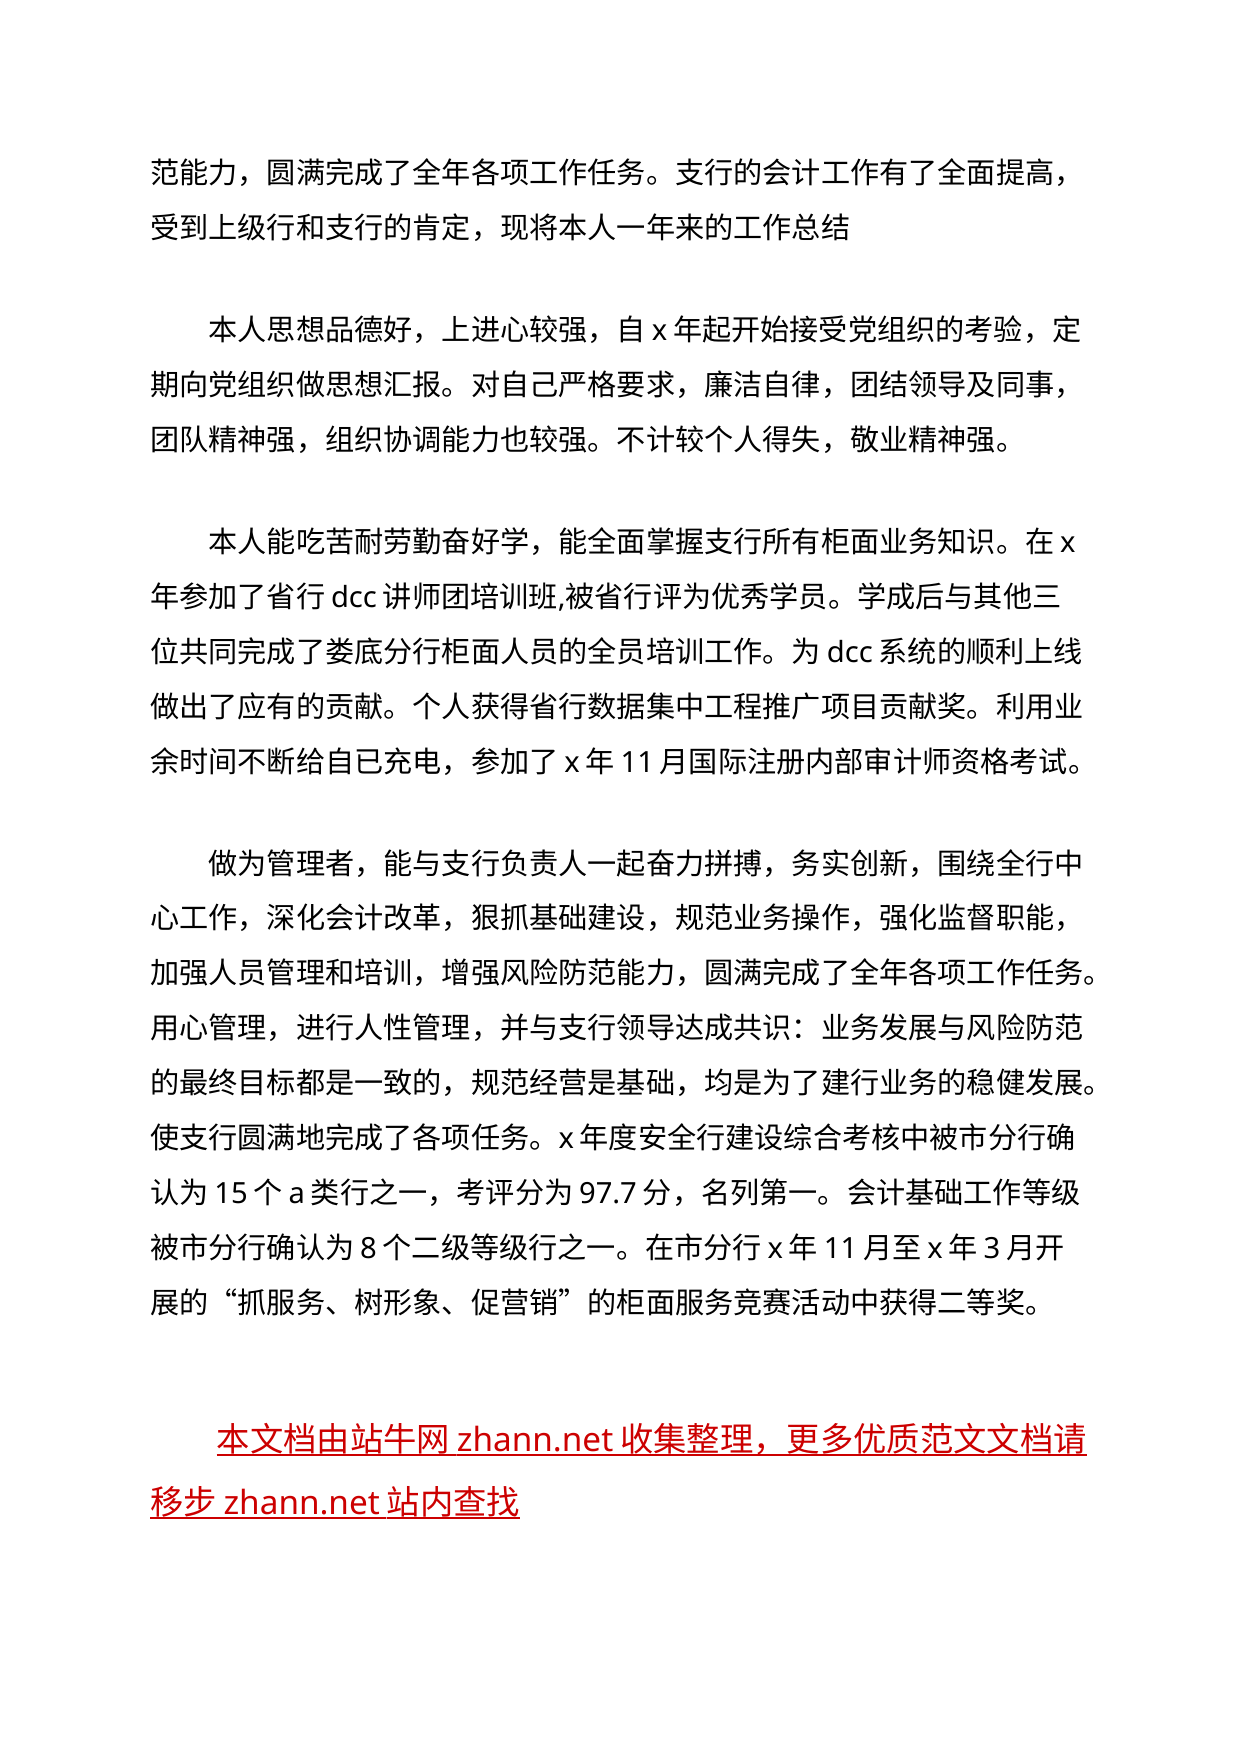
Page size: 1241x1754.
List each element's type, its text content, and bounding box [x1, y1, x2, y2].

text 本人思想品德好，上进心较强，自x年起开始接受党组织的考验，定期向党组织做思想汇报。对自己严格要求，廉洁自律，团结领导及同事，团队精神强，组织协调能力也较强。不计较个人得失，敬业精神强。 [150, 307, 1090, 459]
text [150, 150, 1090, 247]
text 本文档由站牛网zhann.net收集整理，更多优质范文文档请移步zhann.net站内查找 [150, 1413, 1090, 1524]
text 本人能吃苦耐劳勤奋好学，能全面掌握支行所有柜面业务知识。在x年参加了省行dcc讲师团培训班,被省行评为优秀学员。学成后与其他三位共同完成了娄底分行柜面人员的全员培训工作。为dcc系统的顺利上线做出了应有的贡献。个人获得省行数据集中工程推广项目贡献奖。利用业余时间不断给自已充电，参加了x年11月国际注册内部审计师资格考试。 [150, 518, 1090, 781]
text 做为管理者，能与支行负责人一起奋力拼搏，务实创新，围绕全行中心工作，深化会计改革，狠抓基础建设，规范业务操作，强化监督职能，加强人员管理和培训，增强风险防范能力，圆满完成了全年各项工作任务。用心管理，进行人性管理，并与支行领导达成共识：业务发展与风险防范的最终目标都是一致的，规范经营是基础，均是为了建行业务的稳健发展。使支行圆满地完成了各项任务。x年度安全行建设综合考核中被市分行确认为15个a类行之一，考评分为97.7分，名列第一。会计基础工作等级被市分行确认为8个二级等级行之一。在市分行x年11月至x年3月开展的“抓服务、树形象、促营销”的柜面服务竞赛活动中获得二等奖。 [150, 840, 1090, 1322]
